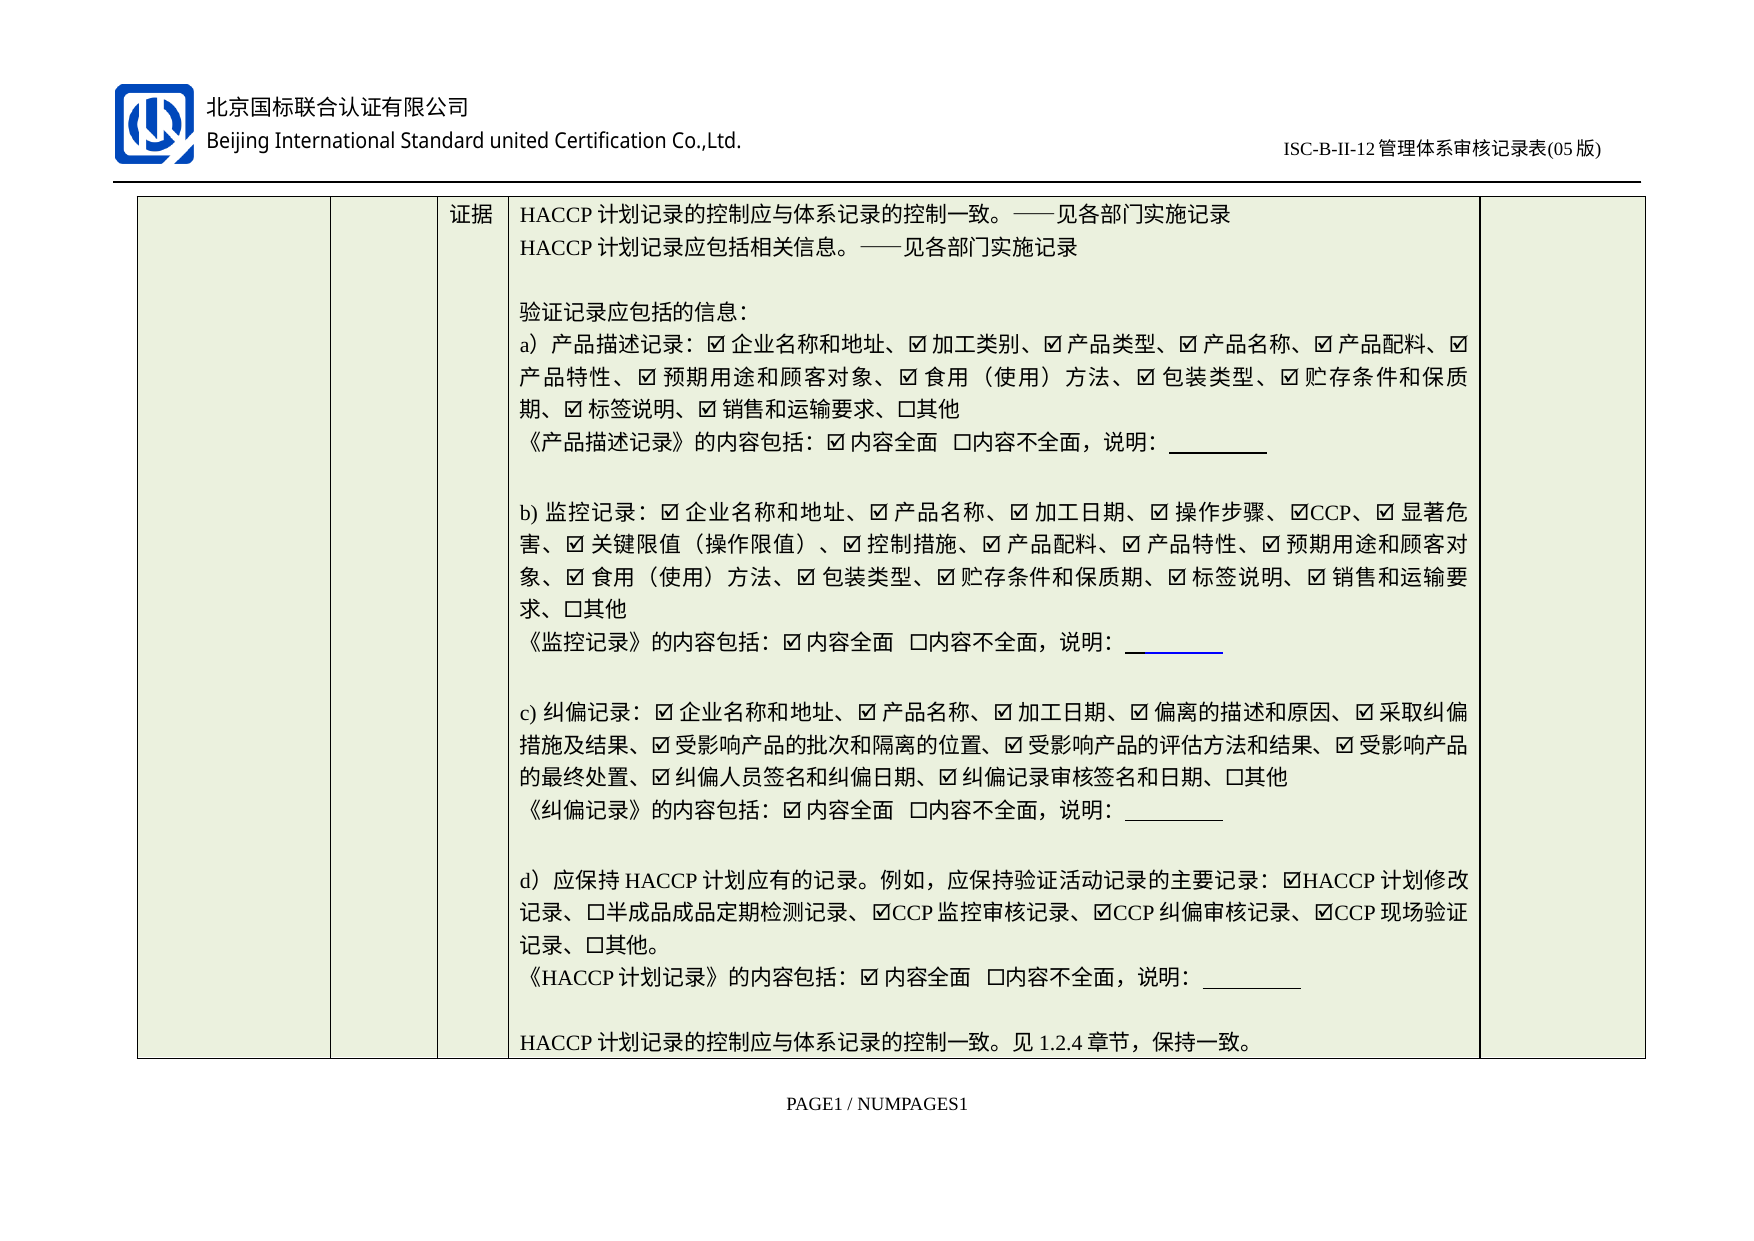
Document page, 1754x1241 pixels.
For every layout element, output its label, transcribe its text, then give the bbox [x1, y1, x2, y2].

table_cell 运行证据 [438, 197, 508, 1057]
picture [115, 84, 194, 164]
